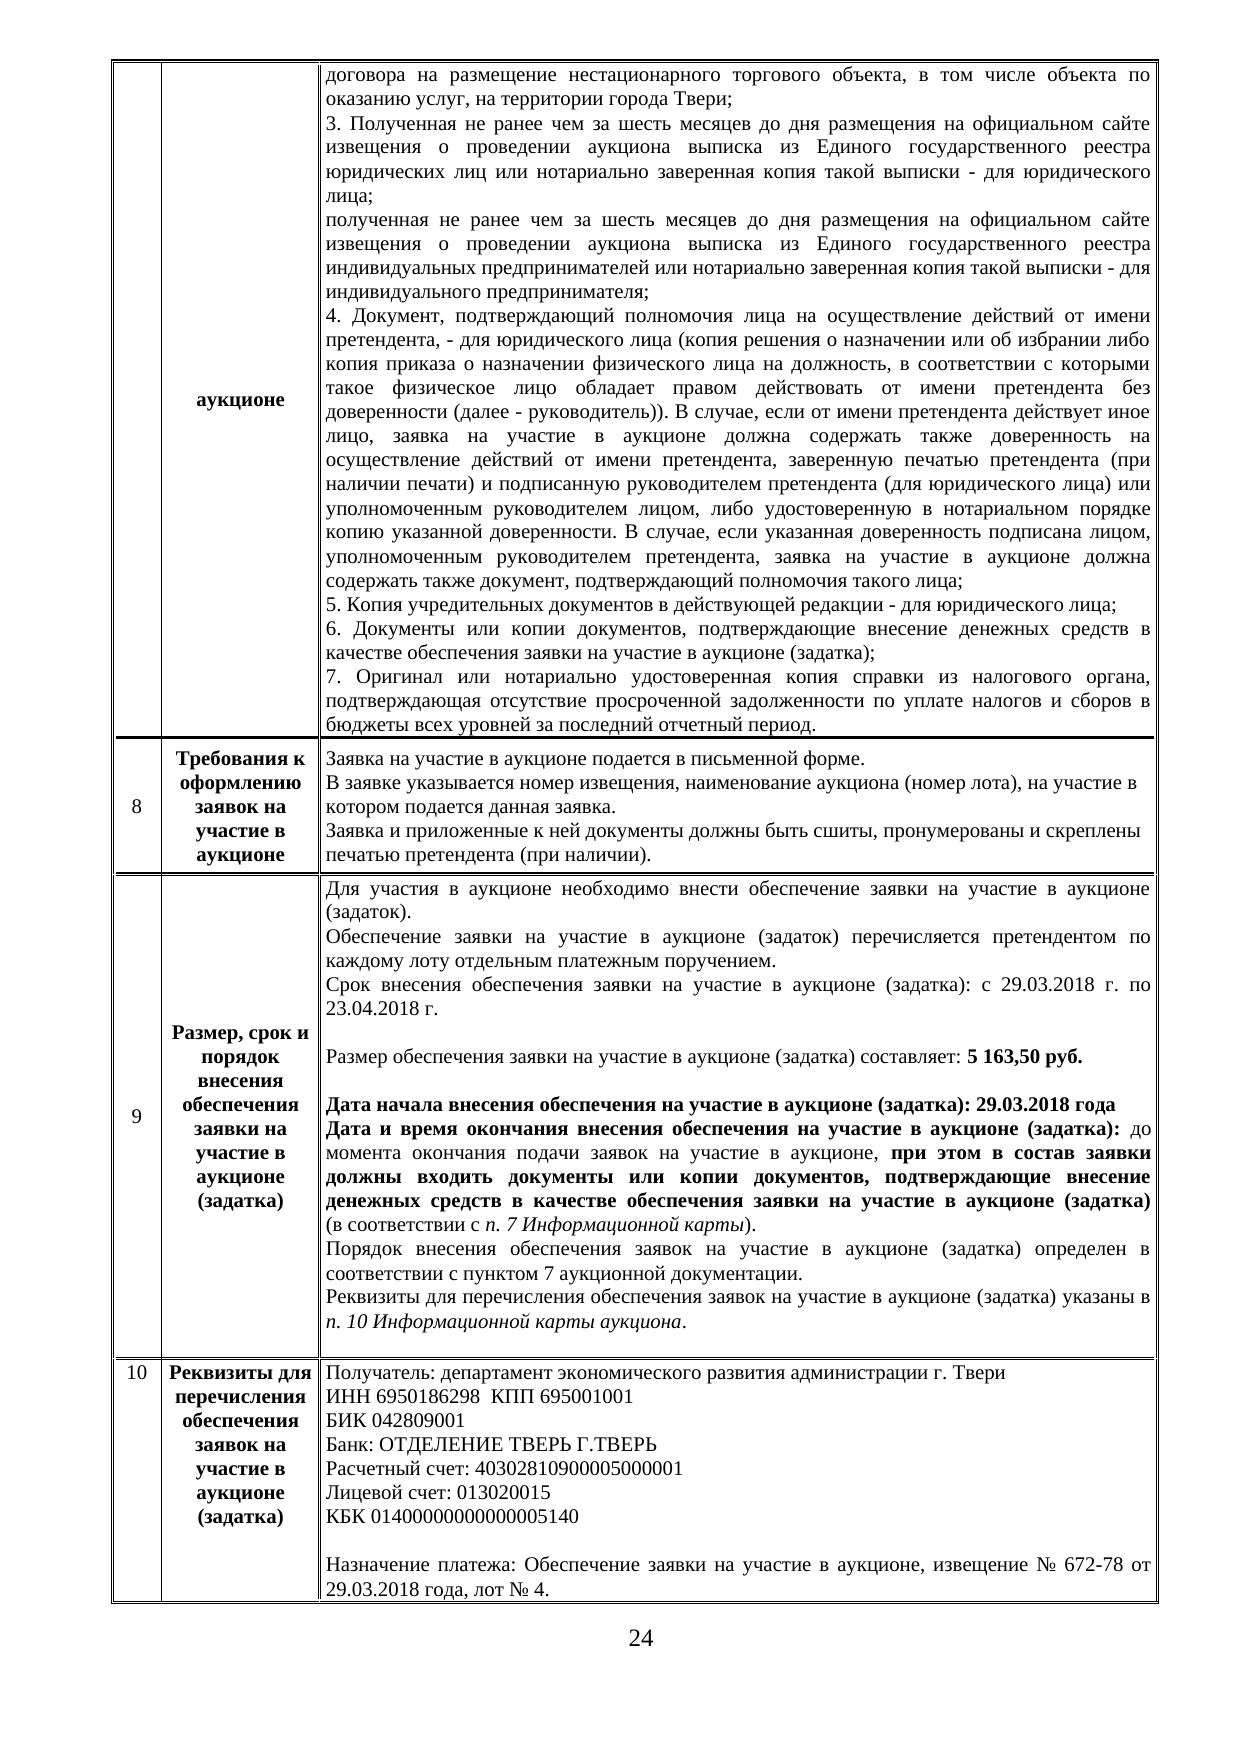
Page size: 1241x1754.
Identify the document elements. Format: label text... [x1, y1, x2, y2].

table_cell Для участия в аукционе необходимо внести обеспечение заявки на участие в аукционе (задаток). Обеспечение заявки на участие в аукционе (задаток) перечисляется претендентом по каждому лоту отдельным платежным поручением. Срок внесения обеспечения заявки на участие в аукционе (задатка): с 29.03.2018 г. по 23.04.2018 г. Размер обеспечения заявки на участие в аукционе (задатка) составляет: 5 163,50 руб. Дата начала внесения обеспечения на участие в аукционе (задатка): 29.03.2018 года Дата и время окончания внесения обеспечения на участие в аукционе (задатка): до момента окончания подачи заявок на участие в аукционе, при этом в состав заявки должны входить документы или копии документов, подтверждающие внесение денежных средств в качестве обеспечения заявки на участие в аукционе (задатка) (в соответствии с п. 7 Информационной карты). Порядок внесения обеспечения заявок на участие в аукционе (задатка) определен в соответствии с пунктом 7 аукционной документации. Реквизиты для перечисления обеспечения заявок на участие в аукционе (задатка) указаны в п. 10 Информационной карты аукциона. [321, 872, 1156, 1357]
table_cell 9 [114, 872, 161, 1357]
table_cell Требования к оформлению заявок на участие в аукционе [162, 739, 318, 872]
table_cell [320, 1357, 1157, 1601]
table_cell Размер, срок и порядок внесения обеспечения заявки на участие в аукционе (задатка) [162, 876, 318, 1357]
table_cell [162, 1360, 320, 1601]
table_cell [162, 63, 320, 736]
table_cell 10 [112, 1357, 161, 1601]
table_cell Заявка на участие в аукционе подается в письменной форме. В заявке указывается номер извещения, наименование аукциона (номер лота), на участие в котором подается данная заявка. Заявка и приложенные к ней документы должны быть сшиты, пронумерованы и скреплены печатью претендента (при наличии). [321, 736, 1156, 872]
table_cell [320, 63, 1156, 736]
table_cell 7 [114, 63, 161, 736]
table_cell 8 [114, 736, 161, 872]
